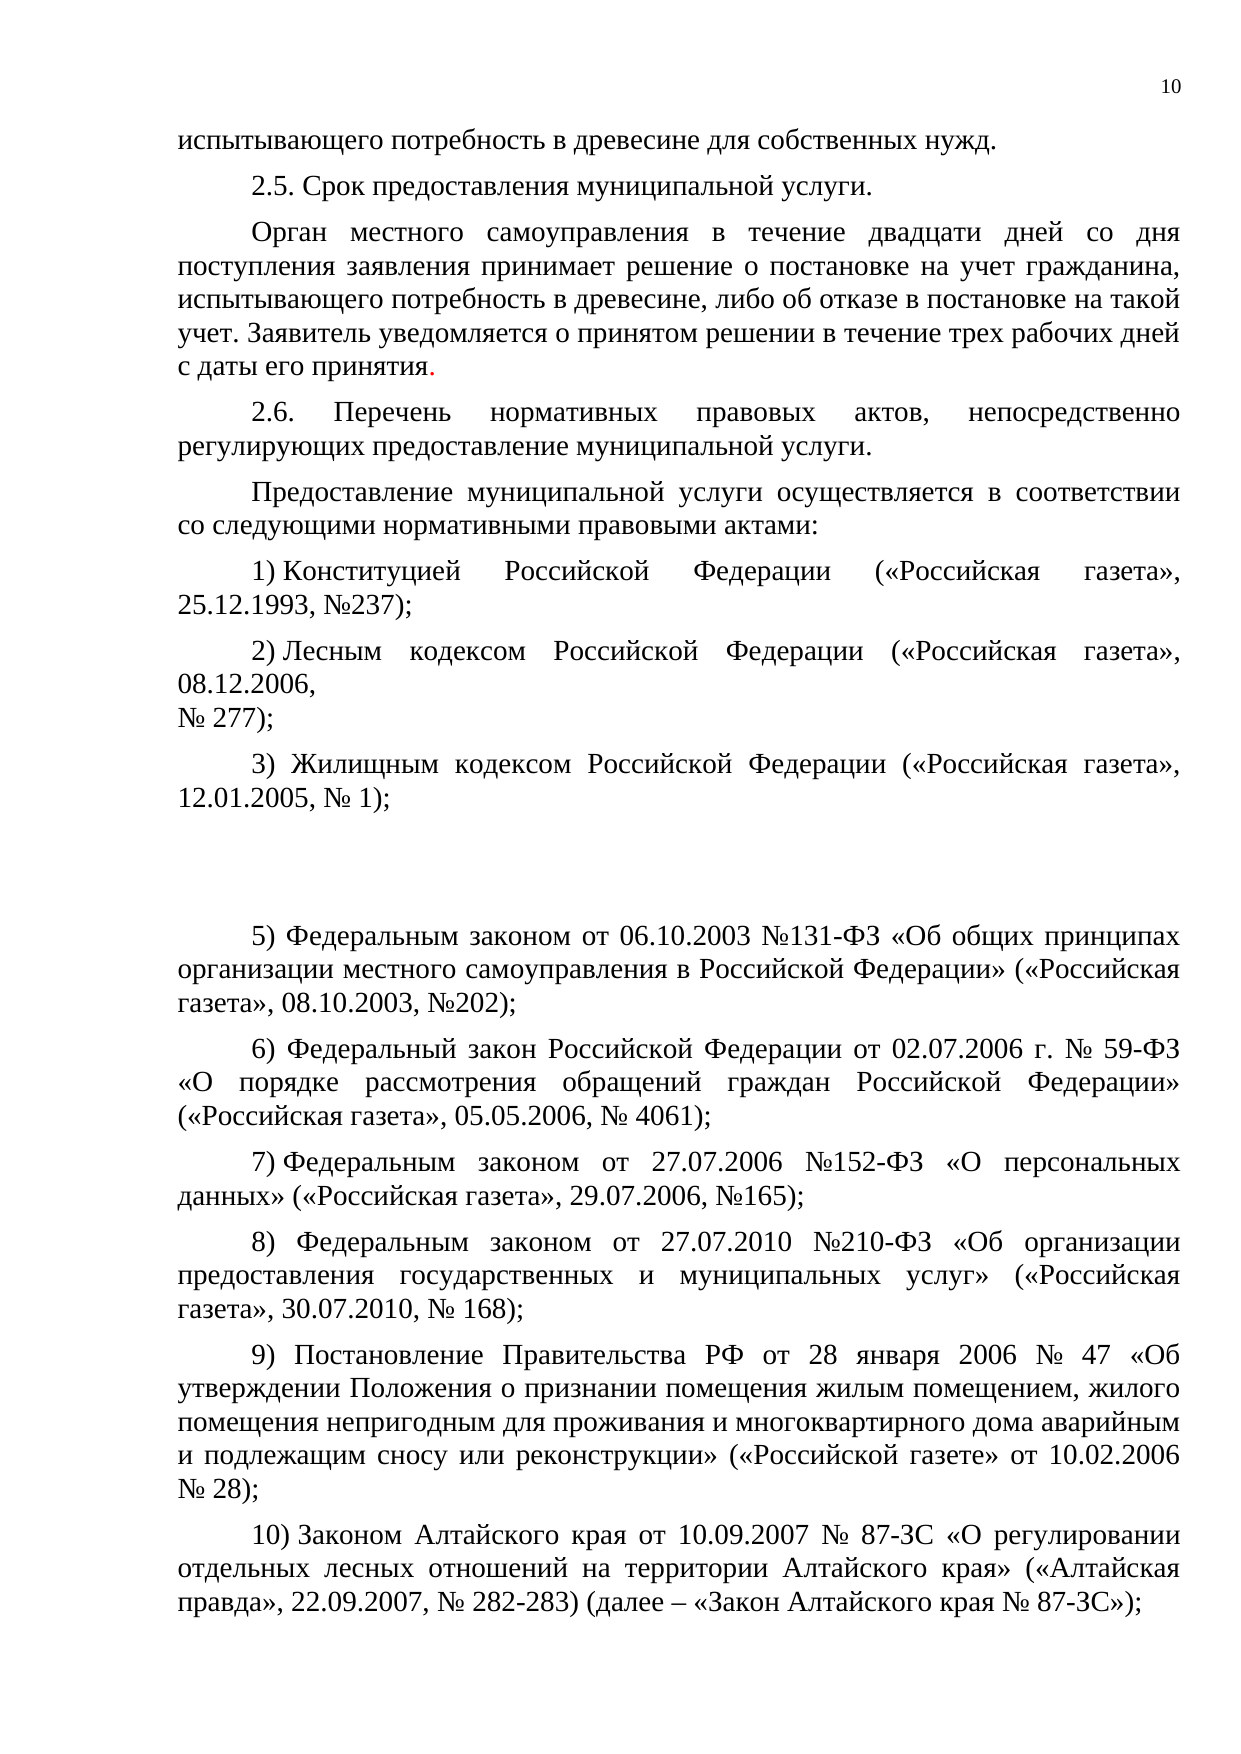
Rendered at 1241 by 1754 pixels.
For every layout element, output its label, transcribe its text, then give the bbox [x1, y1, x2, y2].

text Орган местного самоуправления в течение двадцати дней со дня поступления заявления принимает решение о постановке на учет гражданина, испытывающего потребность в древесине, либо об отказе в постановке на такой учет. Заявитель уведомляется о принятом решении в течение трех рабочих дней с даты его принятия. [177, 214, 1181, 382]
text 1) Конституцией Российской Федерации («Российская газета», 25.12.1993, №237); [177, 553, 1181, 621]
text 5) Федеральным законом от 06.10.2003 №131-ФЗ «Об общих принципах организации местного самоуправления в Российской Федерации» («Российская газета», 08.10.2003, №202); [177, 918, 1181, 1018]
text 9) Постановление Правительства РФ от 28 января 2006 № 47 «Об утверждении Положения о признании помещения жилым помещением, жилого помещения непригодным для проживания и многоквартирного дома аварийным и подлежащим сносу или реконструкции» («Российской газете» от 10.02.2006 № 28); [177, 1337, 1181, 1504]
text 2.5. Срок предоставления муниципальной услуги. [177, 168, 1181, 202]
text 2.6. Перечень нормативных правовых актов, непосредственно регулирующих предоставление муниципальной услуги. [177, 394, 1181, 461]
text Предоставление муниципальной услуги осуществляется в соответствии со следующими нормативными правовыми актами: [177, 474, 1181, 541]
text 2) Лесным кодексом Российской Федерации («Российская газета», 08.12.2006, № 277); [177, 633, 1181, 734]
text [177, 122, 1181, 156]
text 10) Законом Алтайского края от 10.09.2007 № 87-ЗС «О регулировании отдельных лесных отношений на территории Алтайского края» («Алтайская правда», 22.09.2007, № 282-283) (далее – «Закон Алтайского края № 87-ЗС»); [177, 1517, 1181, 1618]
text 6) Федеральный закон Российской Федерации от 02.07.2006 г. № 59-ФЗ «О порядке рассмотрения обращений граждан Российской Федерации» («Российская газета», 05.05.2006, № 4061); [177, 1031, 1181, 1132]
text 3) Жилищным кодексом Российской Федерации («Российская газета», 12.01.2005, № 1); [177, 746, 1181, 813]
text 8) Федеральным законом от 27.07.2010 №210-ФЗ «Об организации предоставления государственных и муниципальных услуг» («Российская газета», 30.07.2010, № 168); [177, 1224, 1181, 1324]
text 7) Федеральным законом от 27.07.2006 №152-ФЗ «О персональных данных» («Российская газета», 29.07.2006, №165); [177, 1144, 1181, 1211]
